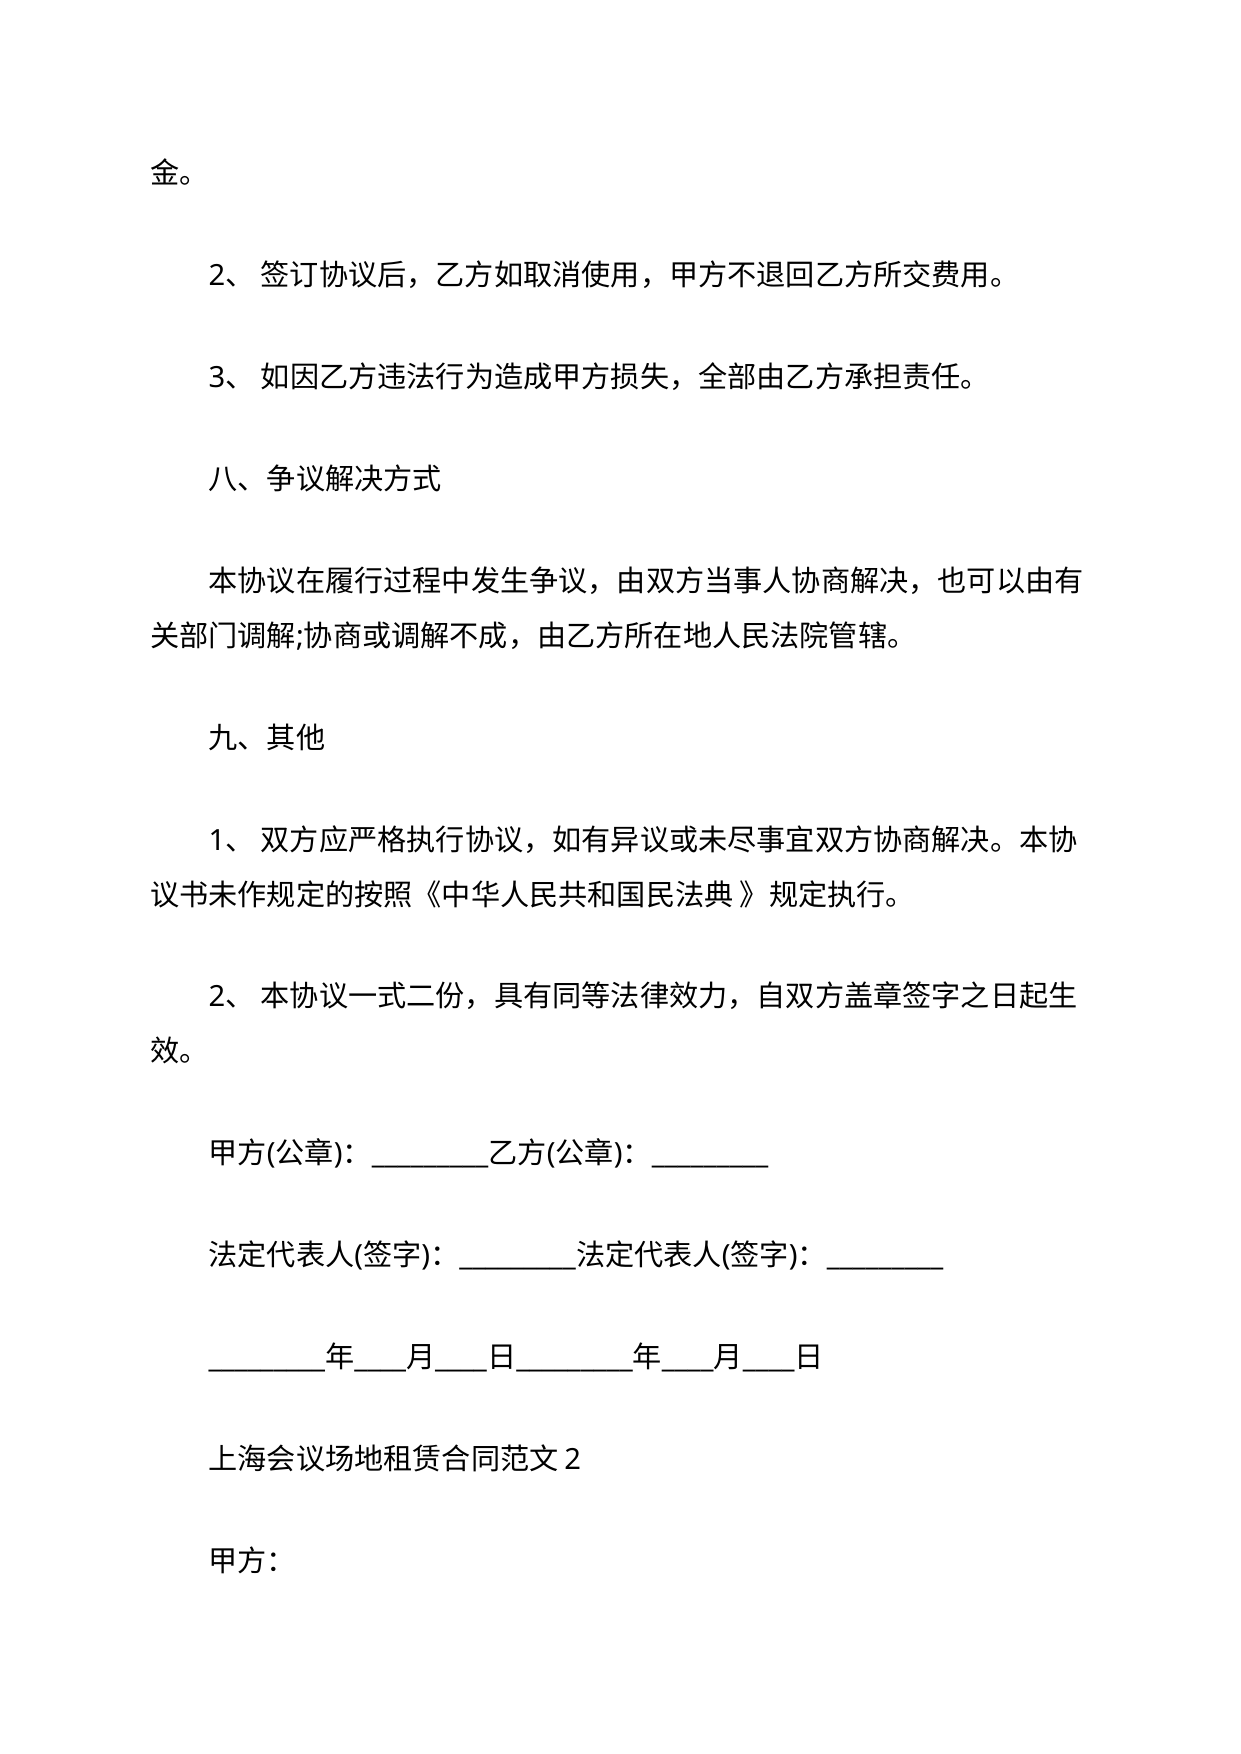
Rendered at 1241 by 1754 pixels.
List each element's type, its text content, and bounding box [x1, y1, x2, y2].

text 2、 本协议一式二份，具有同等法律效力，自双方盖章签字之日起生效。 [150, 973, 1090, 1070]
text 法定代表人(签字)：_________法定代表人(签字)：_________ [150, 1232, 1090, 1274]
text _________年____月____日_________年____月____日 [150, 1334, 1090, 1376]
text 九、其他 [150, 714, 1090, 757]
text 八、争议解决方式 [150, 456, 1090, 498]
text 3、 如因乙方违法行为造成甲方损失，全部由乙方承担责任。 [150, 354, 1090, 396]
text 1、 双方应严格执行协议，如有异议或未尽事宜双方协商解决。本协议书未作规定的按照《中华人民共和国民法典 》规定执行。 [150, 816, 1090, 913]
text 上海会议场地租赁合同范文2 [150, 1436, 1090, 1478]
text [150, 150, 1090, 192]
text 2、 签订协议后，乙方如取消使用，甲方不退回乙方所交费用。 [150, 252, 1090, 294]
text 甲方(公章)：_________乙方(公章)：_________ [150, 1130, 1090, 1172]
text 本协议在履行过程中发生争议，由双方当事人协商解决，也可以由有关部门调解;协商或调解不成，由乙方所在地人民法院管辖。 [150, 557, 1090, 655]
text 甲方： [150, 1538, 1090, 1580]
